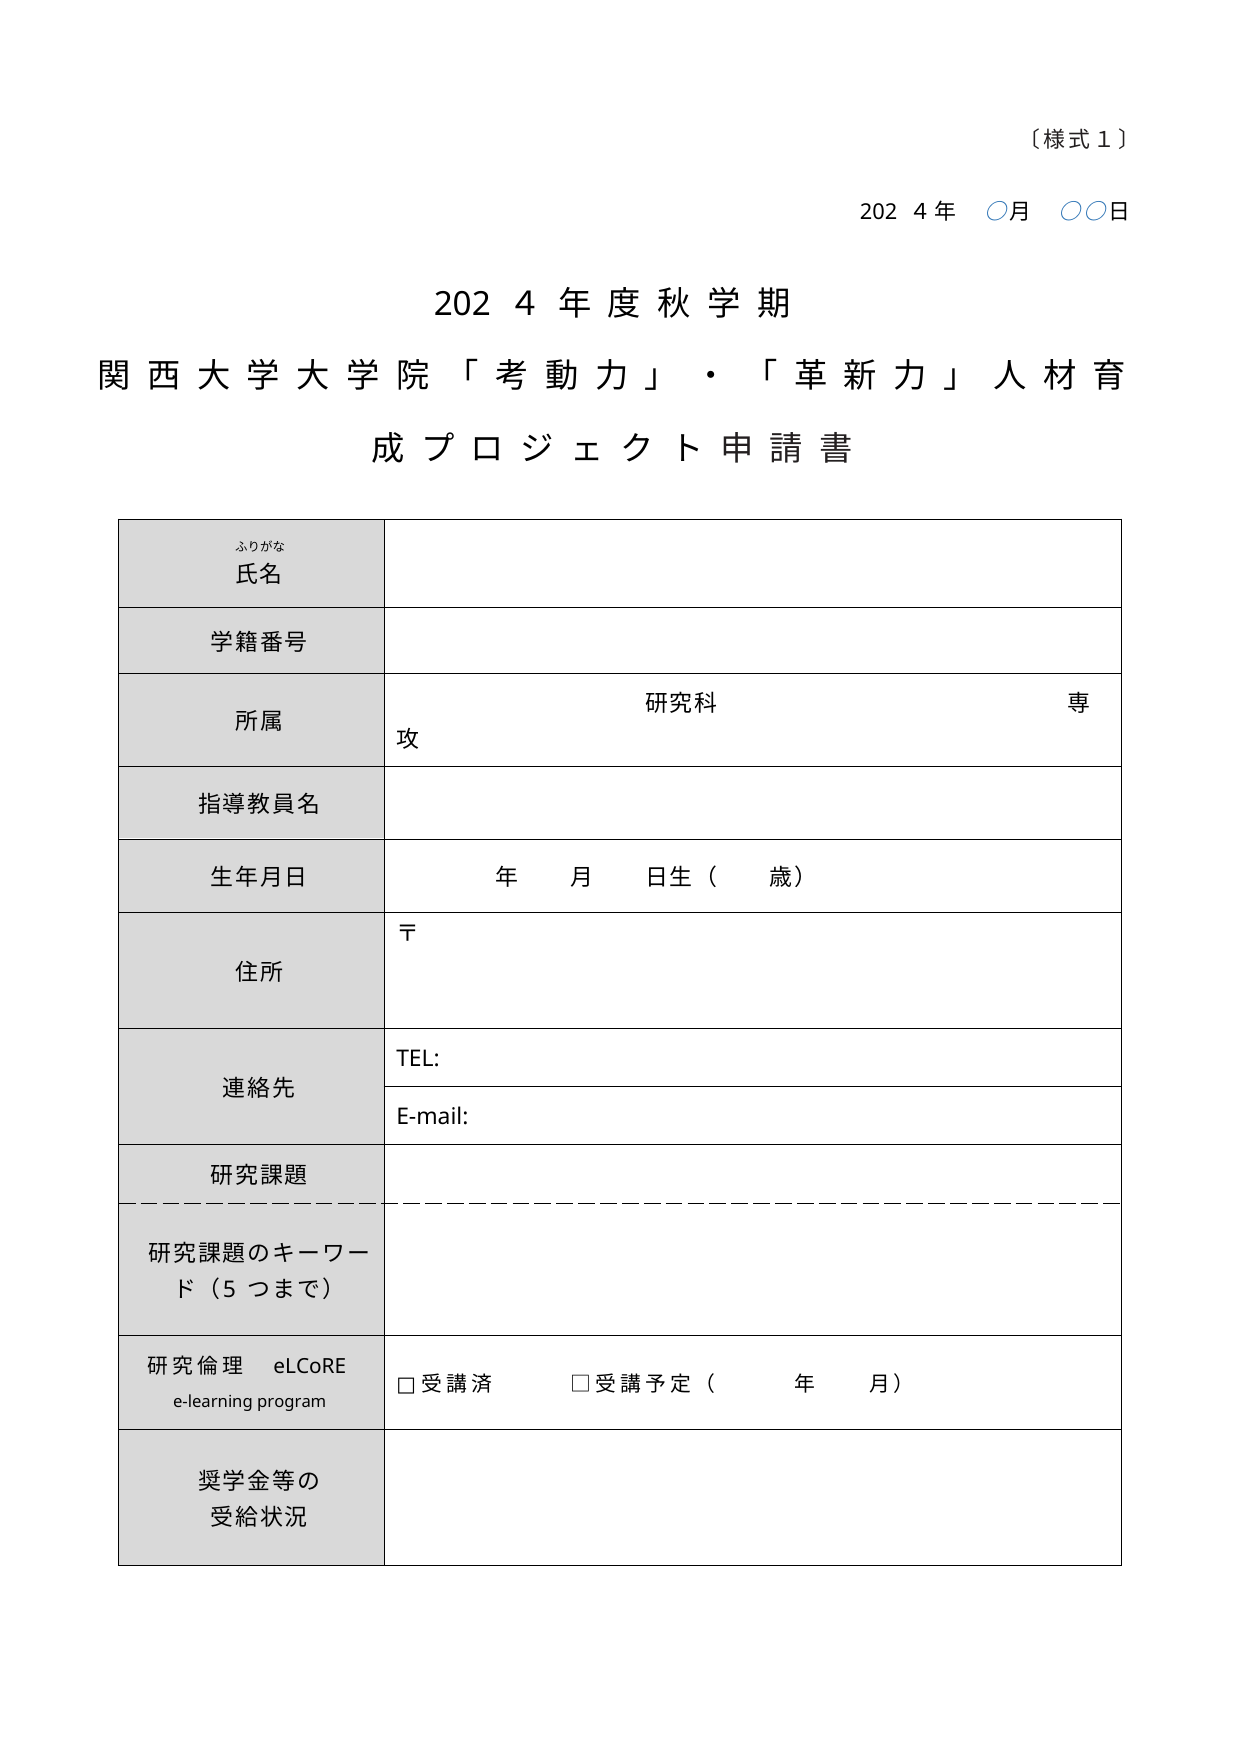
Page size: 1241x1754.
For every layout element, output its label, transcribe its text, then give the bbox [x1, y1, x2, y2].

table_cell 住所 [119, 913, 384, 1028]
table_cell TEL: [385, 1029, 1121, 1086]
table_cell 学籍番号 [119, 608, 384, 673]
table_cell [385, 767, 1121, 838]
text 202４年度秋学期 [97, 265, 1143, 337]
table_cell 研究倫理 eLCoRE e-learning program [119, 1336, 384, 1429]
table_cell 研究科 専攻 [385, 674, 1121, 766]
table_header [119, 520, 384, 607]
text 関西大学大学院「考動力」・「革新力」人材育成プロジェクト申請書 [97, 337, 1143, 482]
table_cell [385, 1203, 1121, 1335]
table_cell [385, 1145, 1121, 1203]
table_cell 所属 [119, 674, 384, 766]
table_cell 連絡先 [119, 1029, 384, 1144]
table_cell [385, 608, 1121, 673]
text 〔様式１〕 [108, 120, 1143, 156]
table_cell E-mail: [385, 1087, 1121, 1144]
table_header [385, 520, 1121, 607]
table_cell 〒 [385, 913, 1121, 1028]
table_cell □受講済 □受講予定（ 年 月） [385, 1336, 1121, 1429]
text 202４年 〇月 〇〇日 [97, 192, 1133, 228]
table_cell 年 月 日生（ 歳） [385, 840, 1121, 912]
table_cell 指導教員名 [119, 767, 384, 838]
table_cell [385, 1430, 1121, 1565]
table_cell 奨学金等の 受給状況 [119, 1430, 384, 1565]
table_cell 研究課題 [119, 1145, 384, 1203]
table_cell 生年月日 [119, 840, 384, 912]
table_cell 研究課題のキーワード（5つまで） [119, 1203, 384, 1335]
